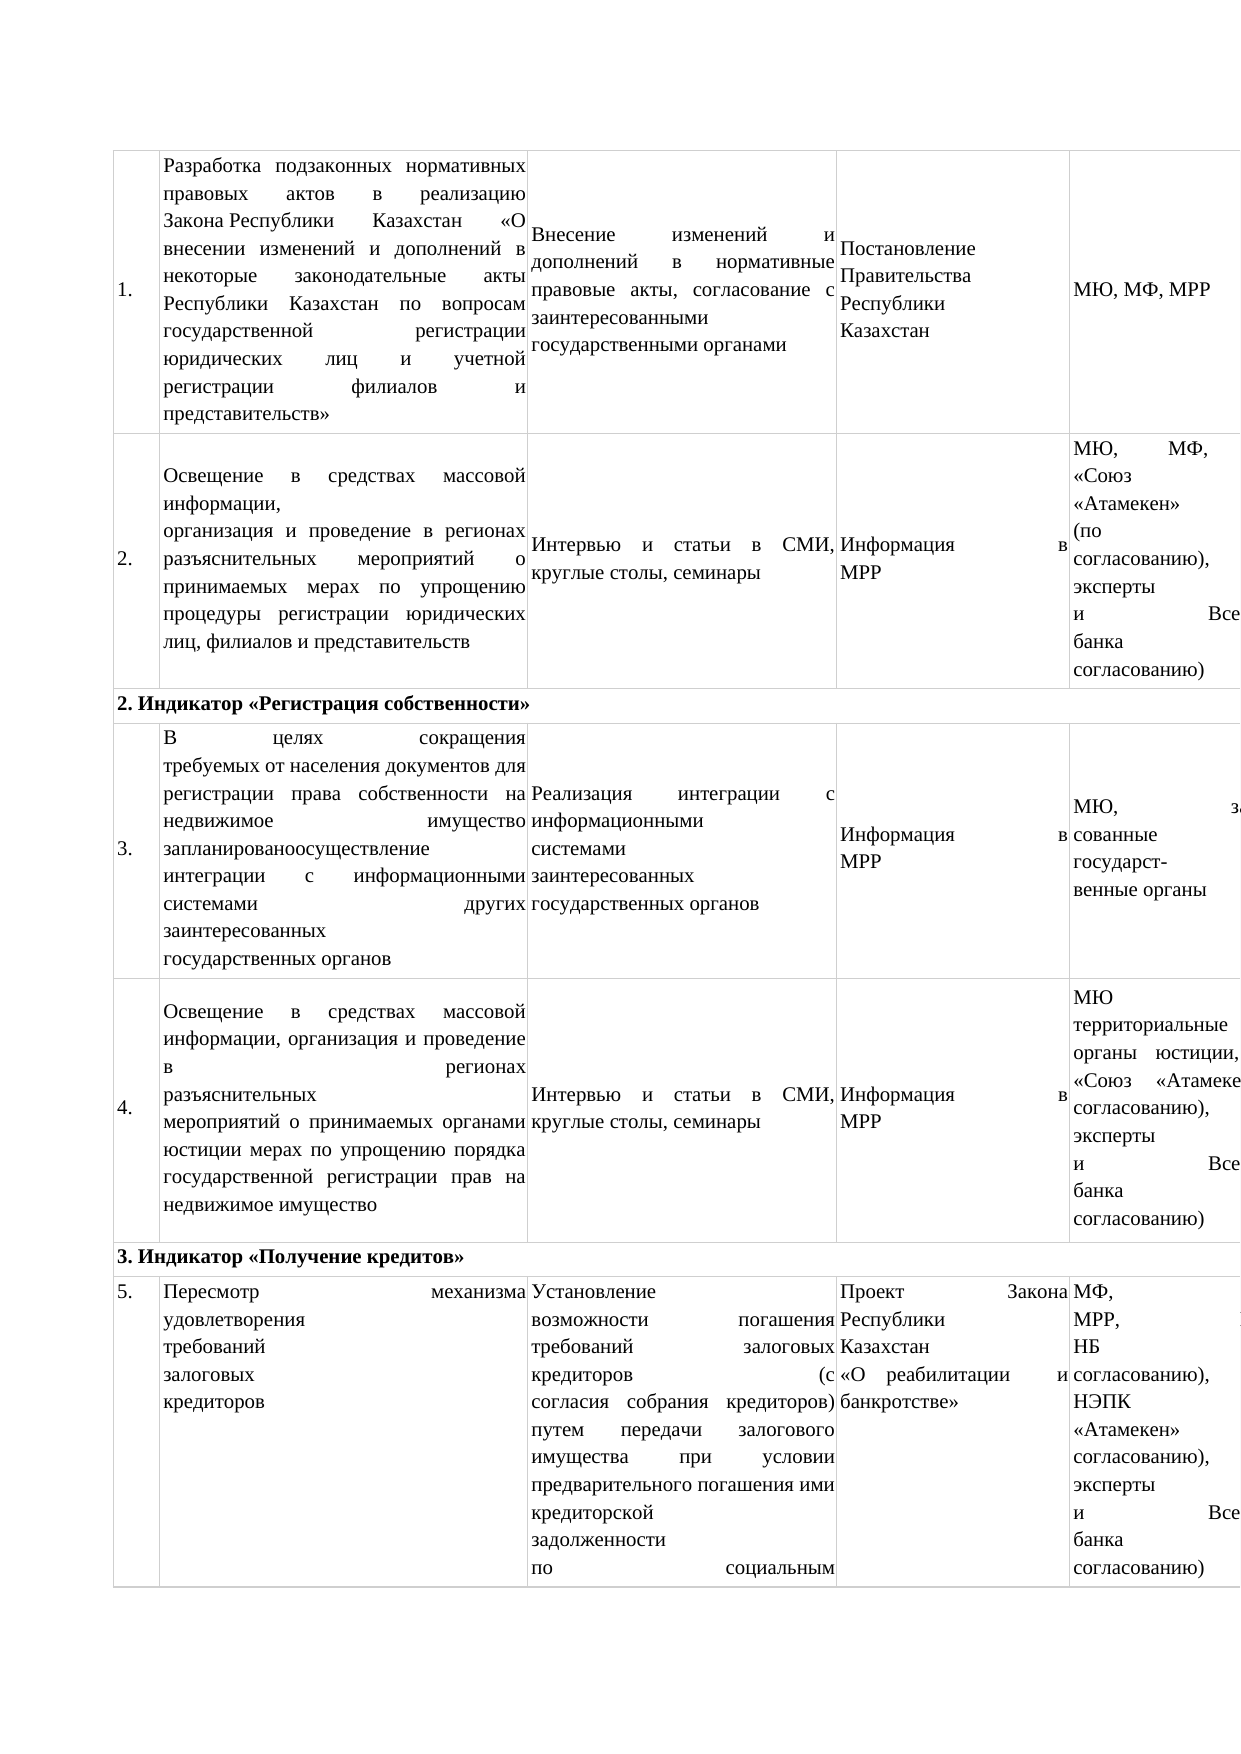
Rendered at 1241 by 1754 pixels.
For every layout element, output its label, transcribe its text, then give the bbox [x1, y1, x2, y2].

table_cell Информация в МРР [837, 979, 1069, 1242]
table_cell 2. Индикатор «Регистрация собственности» [114, 689, 1240, 722]
table_cell МЮ и территориальные органы юстиции, НЭПК «Союз «Атамекен» (по согласованию), эксперты USAID и Всемирного банка (по согласованию) [1070, 979, 1240, 1242]
table_cell Интервью и статьи в СМИ, круглые столы, семинары [528, 979, 836, 1242]
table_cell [160, 1277, 527, 1586]
table_cell МЮ, МФ, МРР [1070, 151, 1240, 433]
table_cell Освещение в средствах массовой информации, организация и проведение в регионах разъяснительных мероприятий о принимаемых органами юстиции мерах по упрощению порядка государственной регистрации прав на недвижимое имущество [160, 979, 527, 1242]
table_cell Реализация интеграции с информационными системами заинтересованных государственных органов [528, 724, 836, 978]
table_cell 5. [114, 1277, 159, 1586]
table_cell Разработка подзаконных нормативных правовых актов в реализацию Закона Республики Казахстан «О внесении изменений и дополнений в некоторые законодательные акты Республики Казахстан по вопросам государственной регистрации юридических лиц и учетной регистрации филиалов и представительств» [160, 151, 527, 433]
table_cell 4. [114, 979, 159, 1242]
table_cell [837, 1277, 1069, 1586]
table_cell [1070, 1277, 1240, 1586]
table_cell Информация в МРР [837, 724, 1069, 978]
table_cell МЮ, МФ, НЭПК «Союз «Атамекен» (по согласованию), эксперты USAID и Всемирного банка (по согласованию) [1070, 434, 1240, 688]
table_cell Освещение в средствах массовой информации, организация и проведение в регионах разъяснительных мероприятий о принимаемых мерах по упрощению процедуры регистрации юридических лиц, филиалов и представительств [160, 434, 527, 688]
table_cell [528, 1277, 836, 1586]
table_cell Интервью и статьи в СМИ, круглые столы, семинары [528, 434, 836, 688]
table_cell Внесение изменений и дополнений в нормативные правовые акты, согласование с заинтересованными государственными органами [528, 151, 836, 433]
table_cell Постановление Правительства Республики Казахстан [837, 151, 1069, 433]
table_cell 1. [114, 151, 159, 433]
table_cell 2. [114, 434, 159, 688]
table_cell Информация в МРР [837, 434, 1069, 688]
table_cell 3. Индикатор «Получение кредитов» [114, 1243, 1240, 1276]
table_cell 3. [114, 724, 159, 978]
table_cell В целях сокращения требуемых от населения документов для регистрации права собственности на недвижимое имущество запланированоосуществление интеграции с информационными системами других заинтересованных государственных органов [160, 724, 527, 978]
table_cell МЮ, заинтере- сованные государст- венные органы [1070, 724, 1240, 978]
